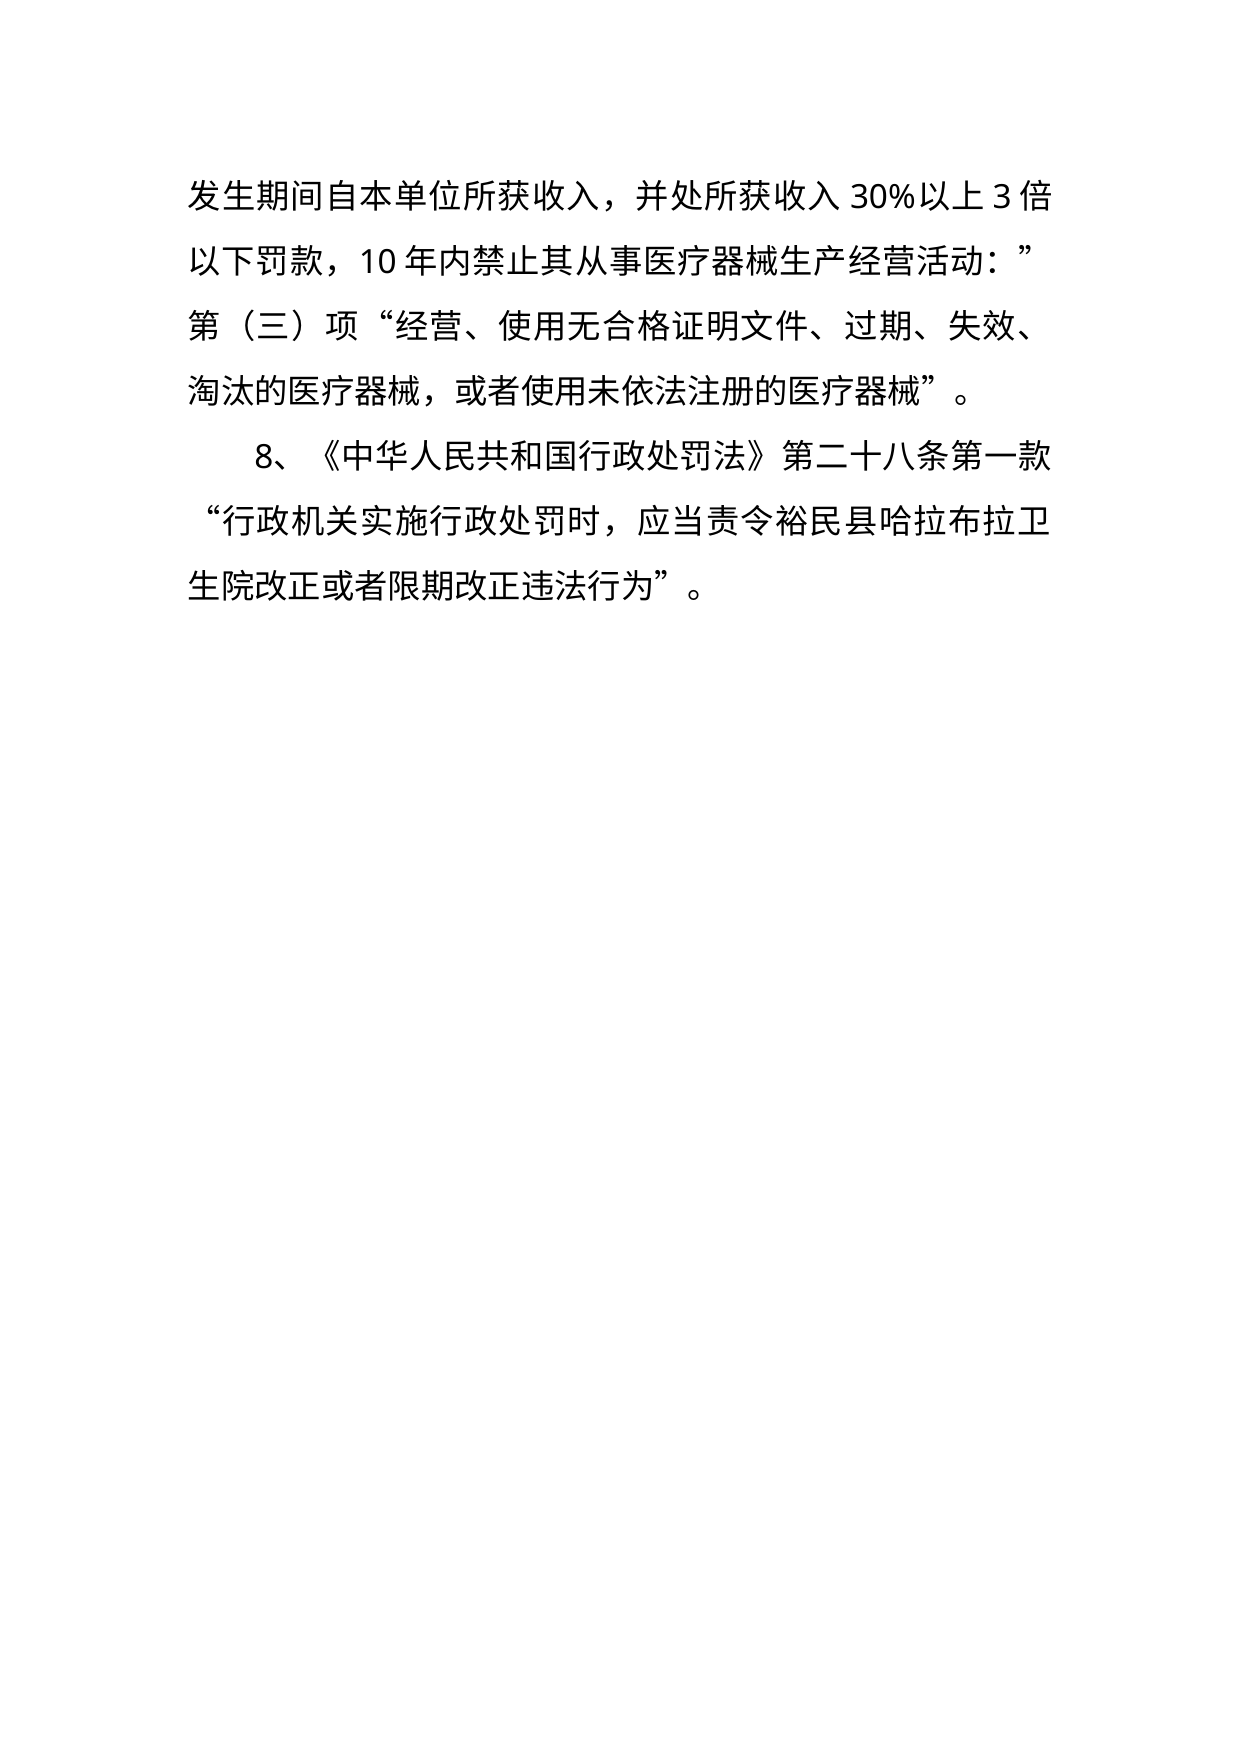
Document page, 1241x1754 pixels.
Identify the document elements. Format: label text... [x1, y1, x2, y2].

text 8、《中华人民共和国行政处罚法》第二十八条第一款“行政机关实施行政处罚时，应当责令裕民县哈拉布拉卫生院改正或者限期改正违法行为”。 [187, 422, 1053, 617]
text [187, 162, 1053, 422]
